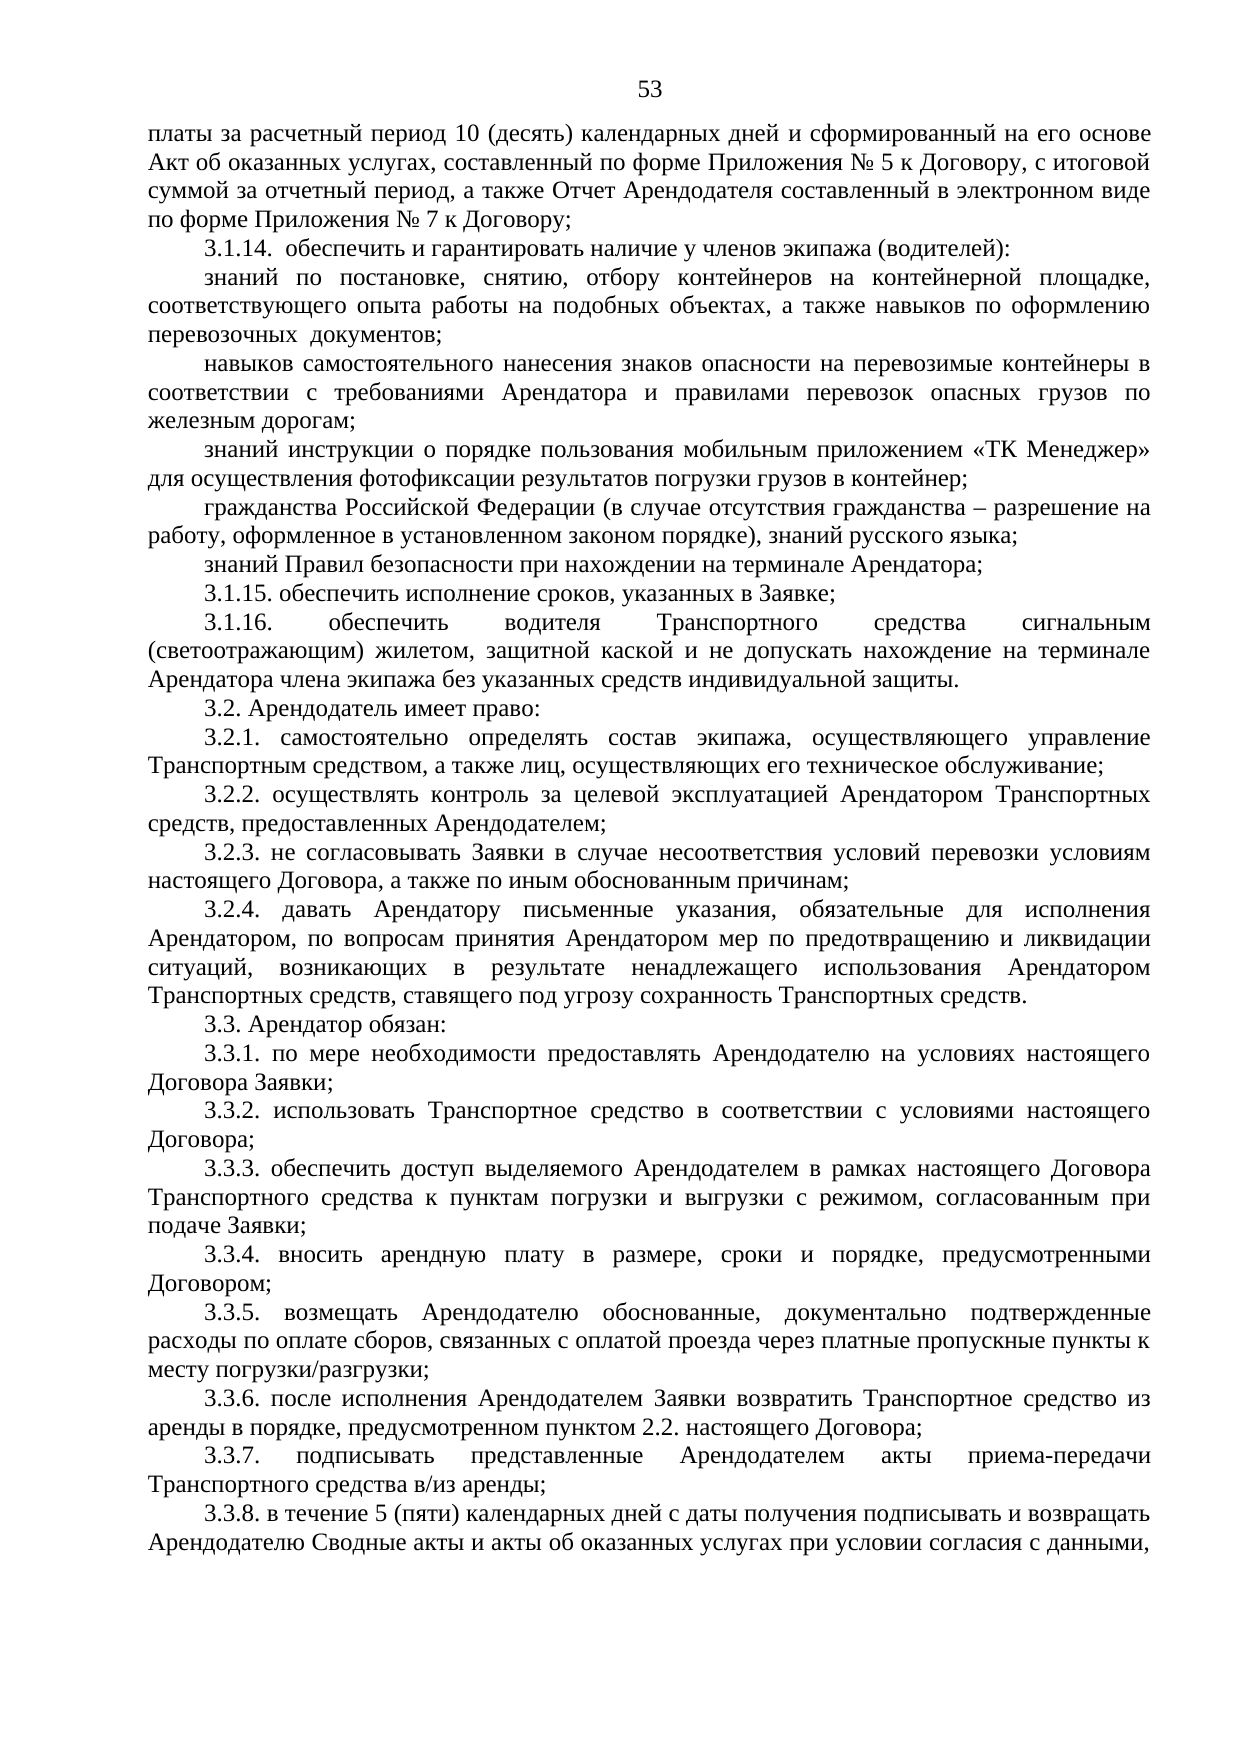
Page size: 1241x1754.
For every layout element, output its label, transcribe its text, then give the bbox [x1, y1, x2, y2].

text 3.3. Арендатор обязан: [148, 1009, 1152, 1038]
text 3.3.4. вносить арендную плату в размере, сроки и порядке, предусмотренными Договором; [148, 1239, 1152, 1297]
text знаний по постановке, снятию, отбору контейнеров на контейнерной площадке, соответствующего опыта работы на подобных объектах, а также навыков по оформлению перевозочных документов; [148, 262, 1152, 348]
text 3.1.15. обеспечить исполнение сроков, указанных в Заявке; [148, 578, 1152, 607]
text 3.2. Арендодатель имеет право: [148, 693, 1152, 722]
text знаний инструкции о порядке пользования мобильным приложением «ТК Менеджер» для осуществления фотофиксации результатов погрузки грузов в контейнер; [148, 434, 1152, 492]
text 3.3.5. возмещать Арендодателю обоснованные, документально подтвержденные расходы по оплате сборов, связанных с оплатой проезда через платные пропускные пункты к месту погрузки/разгрузки; [148, 1297, 1152, 1383]
text 3.2.2. осуществлять контроль за целевой эксплуатацией Арендатором Транспортных средств, предоставленных Арендодателем; [148, 779, 1152, 837]
text гражданства Российской Федерации (в случае отсутствия гражданства – разрешение на работу, оформленное в установленном законом порядке), знаний русского языка; [148, 492, 1152, 549]
text 3.1.16. обеспечить водителя Транспортного средства сигнальным (светоотражающим) жилетом, защитной каской и не допускать нахождение на терминале Арендатора члена экипажа без указанных средств индивидуальной защиты. [148, 607, 1152, 693]
text 3.3.6. после исполнения Арендодателем Заявки возвратить Транспортное средство из аренды в порядке, предусмотренном пунктом 2.2. настоящего Договора; [148, 1383, 1152, 1441]
text 3.3.7. подписывать представленные Арендодателем акты приема-передачи Транспортного средства в/из аренды; [148, 1441, 1152, 1498]
text 3.2.1. самостоятельно определять состав экипажа, осуществляющего управление Транспортным средством, а также лиц, осуществляющих его техническое обслуживание; [148, 722, 1152, 779]
text знаний Правил безопасности при нахождении на терминале Арендатора; [148, 549, 1152, 578]
text 3.3.1. по мере необходимости предоставлять Арендодателю на условиях настоящего Договора Заявки; [148, 1038, 1152, 1096]
text навыков самостоятельного нанесения знаков опасности на перевозимые контейнеры в соответствии с требованиями Арендатора и правилами перевозок опасных грузов по железным дорогам; [148, 348, 1152, 434]
text 3.2.4. давать Арендатору письменные указания, обязательные для исполнения Арендатором, по вопросам принятия Арендатором мер по предотвращению и ликвидации ситуаций, возникающих в результате ненадлежащего использования Арендатором Транспортных средств, ставящего под угрозу сохранность Транспортных средств. [148, 894, 1152, 1009]
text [148, 118, 1152, 233]
text 3.3.3. обеспечить доступ выделяемого Арендодателем в рамках настоящего Договора Транспортного средства к пунктам погрузки и выгрузки с режимом, согласованным при подаче Заявки; [148, 1153, 1152, 1239]
text 3.2.3. не согласовывать Заявки в случае несоответствия условий перевозки условиям настоящего Договора, а также по иным обоснованным причинам; [148, 837, 1152, 894]
text 3.3.2. использовать Транспортное средство в соответствии с условиями настоящего Договора; [148, 1096, 1152, 1153]
text 3.1.14. обеспечить и гарантировать наличие у членов экипажа (водителей): [148, 233, 1152, 262]
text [148, 1498, 1152, 1556]
